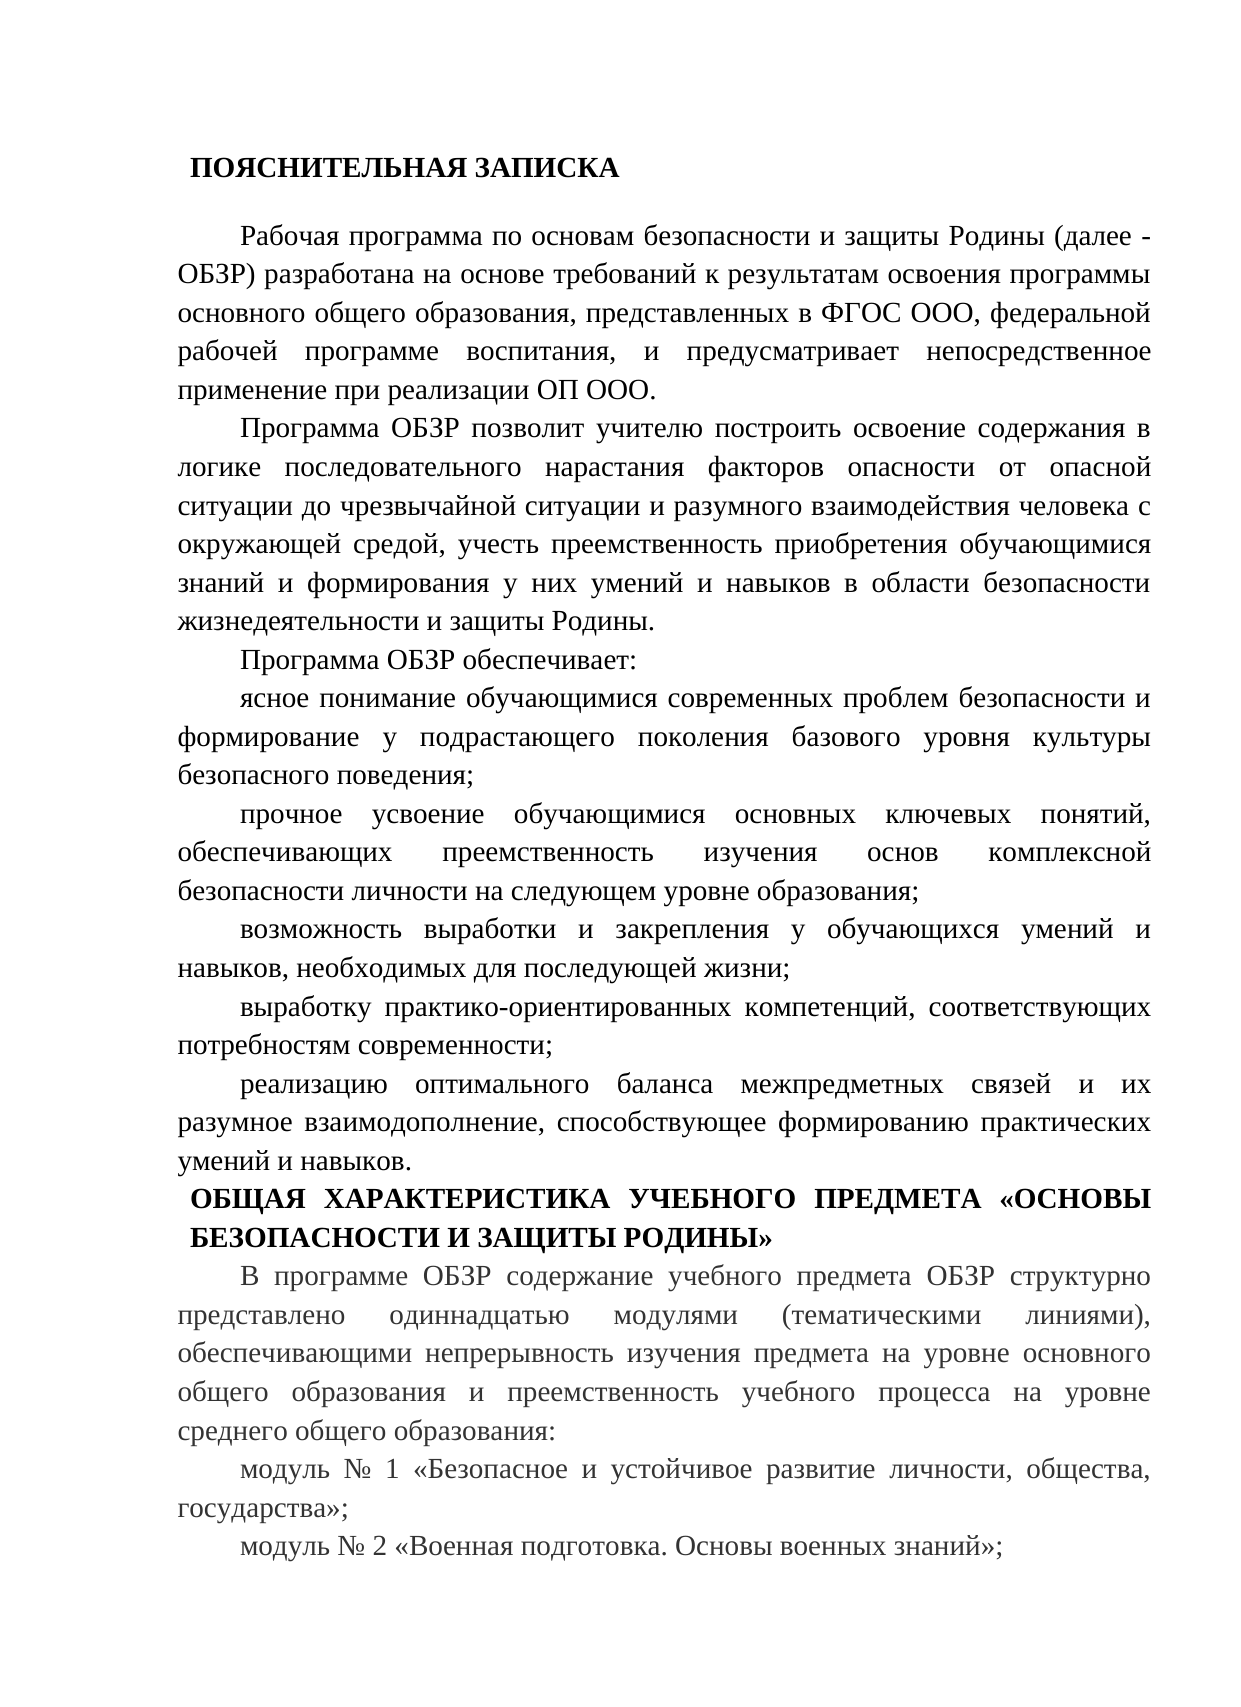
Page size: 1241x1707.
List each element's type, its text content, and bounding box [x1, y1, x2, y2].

text выработку практико-ориентированных компетенций, соответствующих потребностям современности; [177, 989, 1152, 1061]
text В программе ОБЗР содержание учебного предмета ОБЗР структурно представлено одиннадцатью модулями (тематическими линиями), обеспечивающими непрерывность изучения предмета на уровне основного общего образования и преемственность учебного процесса на уровне среднего общего образования: [177, 1258, 1152, 1446]
text возможность выработки и закрепления у обучающихся умений и навыков, необходимых для последующей жизни; [177, 912, 1152, 984]
text Рабочая программа по основам безопасности и защиты Родины (далее - ОБЗР) разработана на основе требований к результатам освоения программы основного общего образования, представленных в ФГОС ООО, федеральной рабочей программе воспитания, и предусматривает непосредственное применение при реализации ОП ООО. [177, 218, 1152, 406]
text ясное понимание обучающимися современных проблем безопасности и формирование у подрастающего поколения базового уровня культуры безопасного поведения; [177, 680, 1152, 791]
text прочное усвоение обучающимися основных ключевых понятий, обеспечивающих преемственность изучения основ комплексной безопасности личности на следующем уровне образования; [177, 796, 1152, 907]
text ОБЩАЯ ХАРАКТЕРИСТИКА УЧЕБНОГО ПРЕДМЕТА «ОСНОВЫ БЕЗОПАСНОСТИ И ЗАЩИТЫ РОДИНЫ» [190, 1181, 1152, 1253]
text реализацию оптимального баланса межпредметных связей и их разумное взаимодополнение, способствующее формированию практических умений и навыков. [177, 1066, 1152, 1176]
text ПОЯСНИТЕЛЬНАЯ ЗАПИСКА [190, 150, 1152, 184]
text модуль № 2 «Военная подготовка. Основы военных знаний»; [177, 1528, 1152, 1562]
text модуль № 1 «Безопасное и устойчивое развитие личности, общества, государства»; [177, 1451, 1152, 1523]
text Программа ОБЗР позволит учителю построить освоение содержания в логике последовательного нарастания факторов опасности от опасной ситуации до чрезвычайной ситуации и разумного взаимодействия человека с окружающей средой, учесть преемственность приобретения обучающимися знаний и формирования у них умений и навыков в области безопасности жизнедеятельности и защиты Родины. [177, 411, 1152, 637]
text Программа ОБЗР обеспечивает: [177, 642, 1152, 675]
